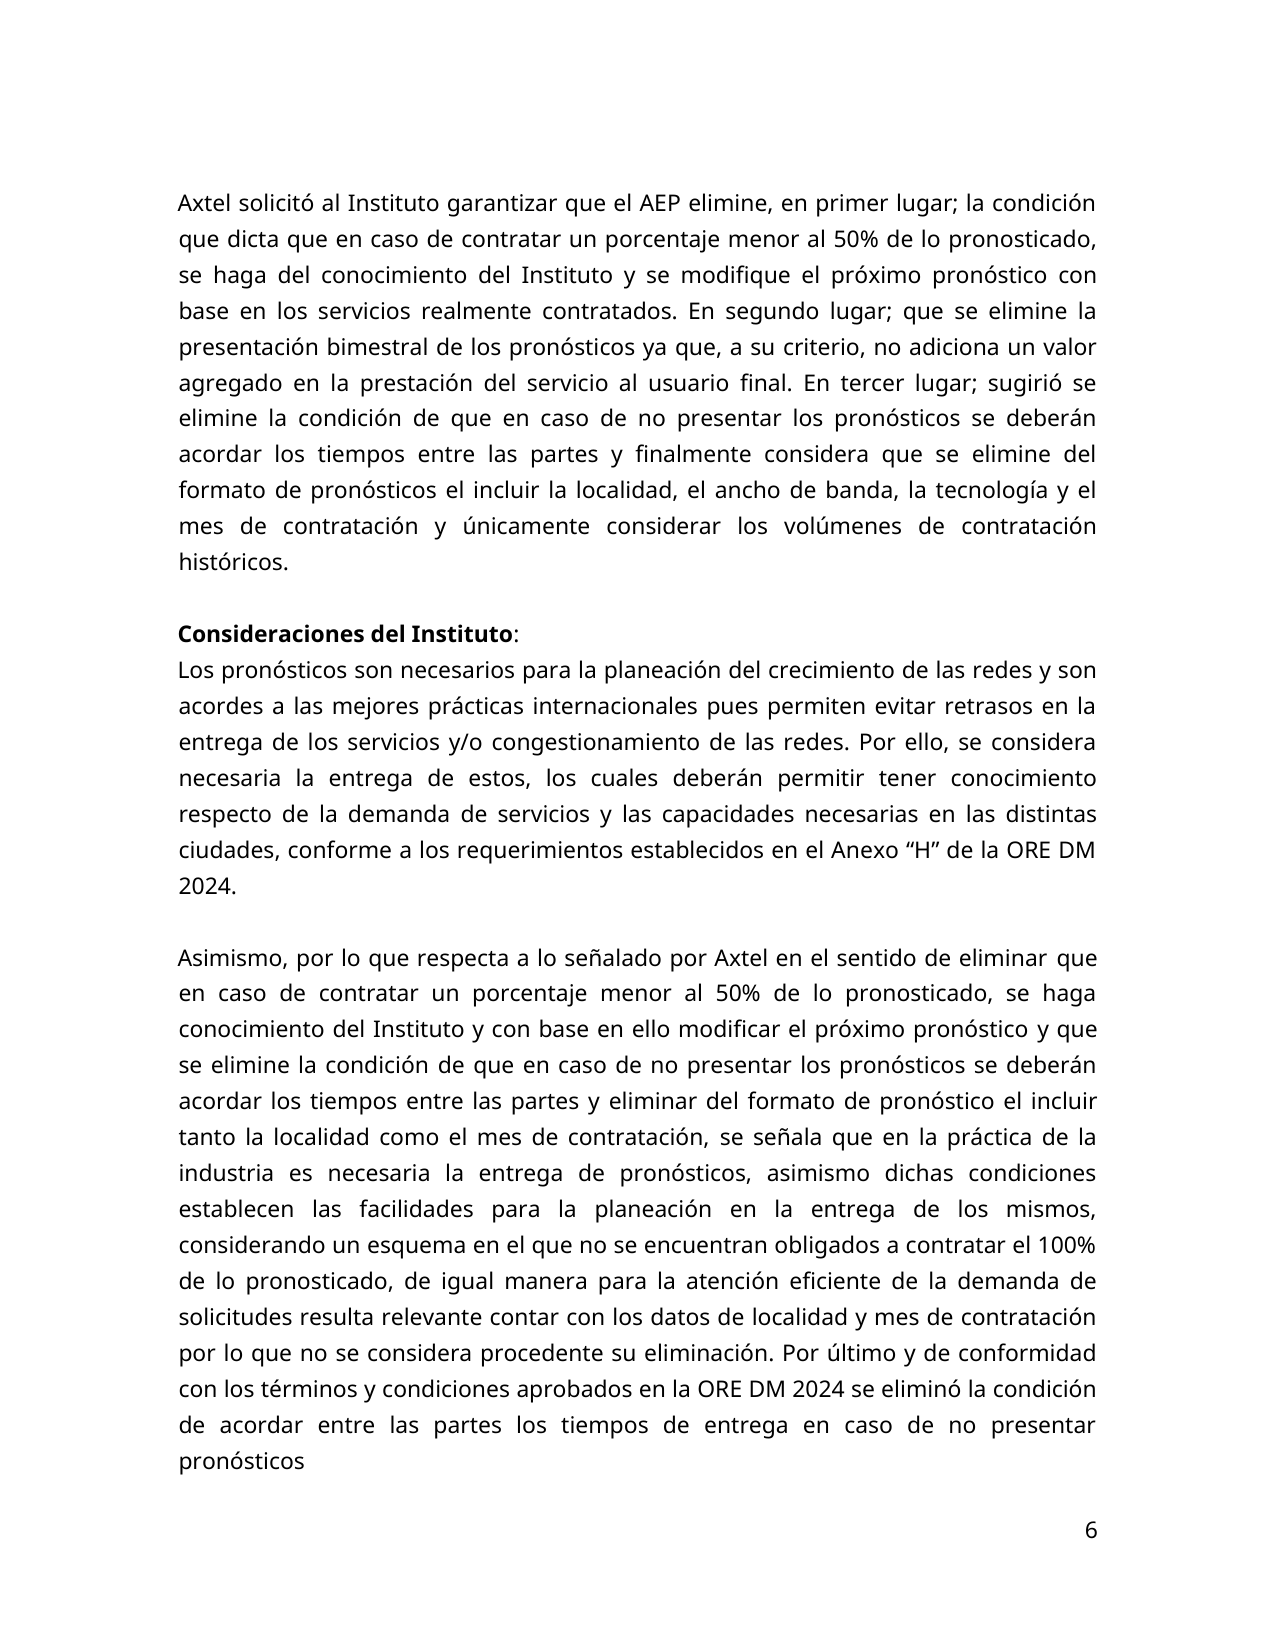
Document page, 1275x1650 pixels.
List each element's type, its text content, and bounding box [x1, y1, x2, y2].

text Axtel solicitó al Instituto garantizar que el AEP elimine, en primer lugar; la condición que dicta que en caso de contratar un porcentaje menor al 50% de lo pronosticado, se haga del conocimiento del Instituto y se modifique el próximo pronóstico con base en los servicios realmente contratados. En segundo lugar; que se elimine la presentación bimestral de los pronósticos ya que, a su criterio, no adiciona un valor agregado en la prestación del servicio al usuario final. En tercer lugar; sugirió se elimine la condición de que en caso de no presentar los pronósticos se deberán acordar los tiempos entre las partes y finalmente considera que se elimine del formato de pronósticos el incluir la localidad, el ancho de banda, la tecnología y el mes de contratación y únicamente considerar los volúmenes de contratación históricos. [177, 187, 1098, 577]
text Consideraciones del Instituto: [177, 618, 1098, 649]
text Asimismo, por lo que respecta a lo señalado por Axtel en el sentido de eliminar que en caso de contratar un porcentaje menor al 50% de lo pronosticado, se haga conocimiento del Instituto y con base en ello modificar el próximo pronóstico y que se elimine la condición de que en caso de no presentar los pronósticos se deberán acordar los tiempos entre las partes y eliminar del formato de pronóstico el incluir tanto la localidad como el mes de contratación, se señala que en la práctica de la industria es necesaria la entrega de pronósticos, asimismo dichas condiciones establecen las facilidades para la planeación en la entrega de los mismos, considerando un esquema en el que no se encuentran obligados a contratar el 100% de lo pronosticado, de igual manera para la atención eficiente de la demanda de solicitudes resulta relevante contar con los datos de localidad y mes de contratación por lo que no se considera procedente su eliminación. Por último y de conformidad con los términos y condiciones aprobados en la ORE DM 2024 se eliminó la condición de acordar entre las partes los tiempos de entrega en caso de no presentar pronósticos [177, 941, 1098, 1476]
text Los pronósticos son necesarios para la planeación del crecimiento de las redes y son acordes a las mejores prácticas internacionales pues permiten evitar retrasos en la entrega de los servicios y/o congestionamiento de las redes. Por ello, se considera necesaria la entrega de estos, los cuales deberán permitir tener conocimiento respecto de la demanda de servicios y las capacidades necesarias en las distintas ciudades, conforme a los requerimientos establecidos en el Anexo “H” de la ORE DM 2024. [177, 654, 1098, 901]
